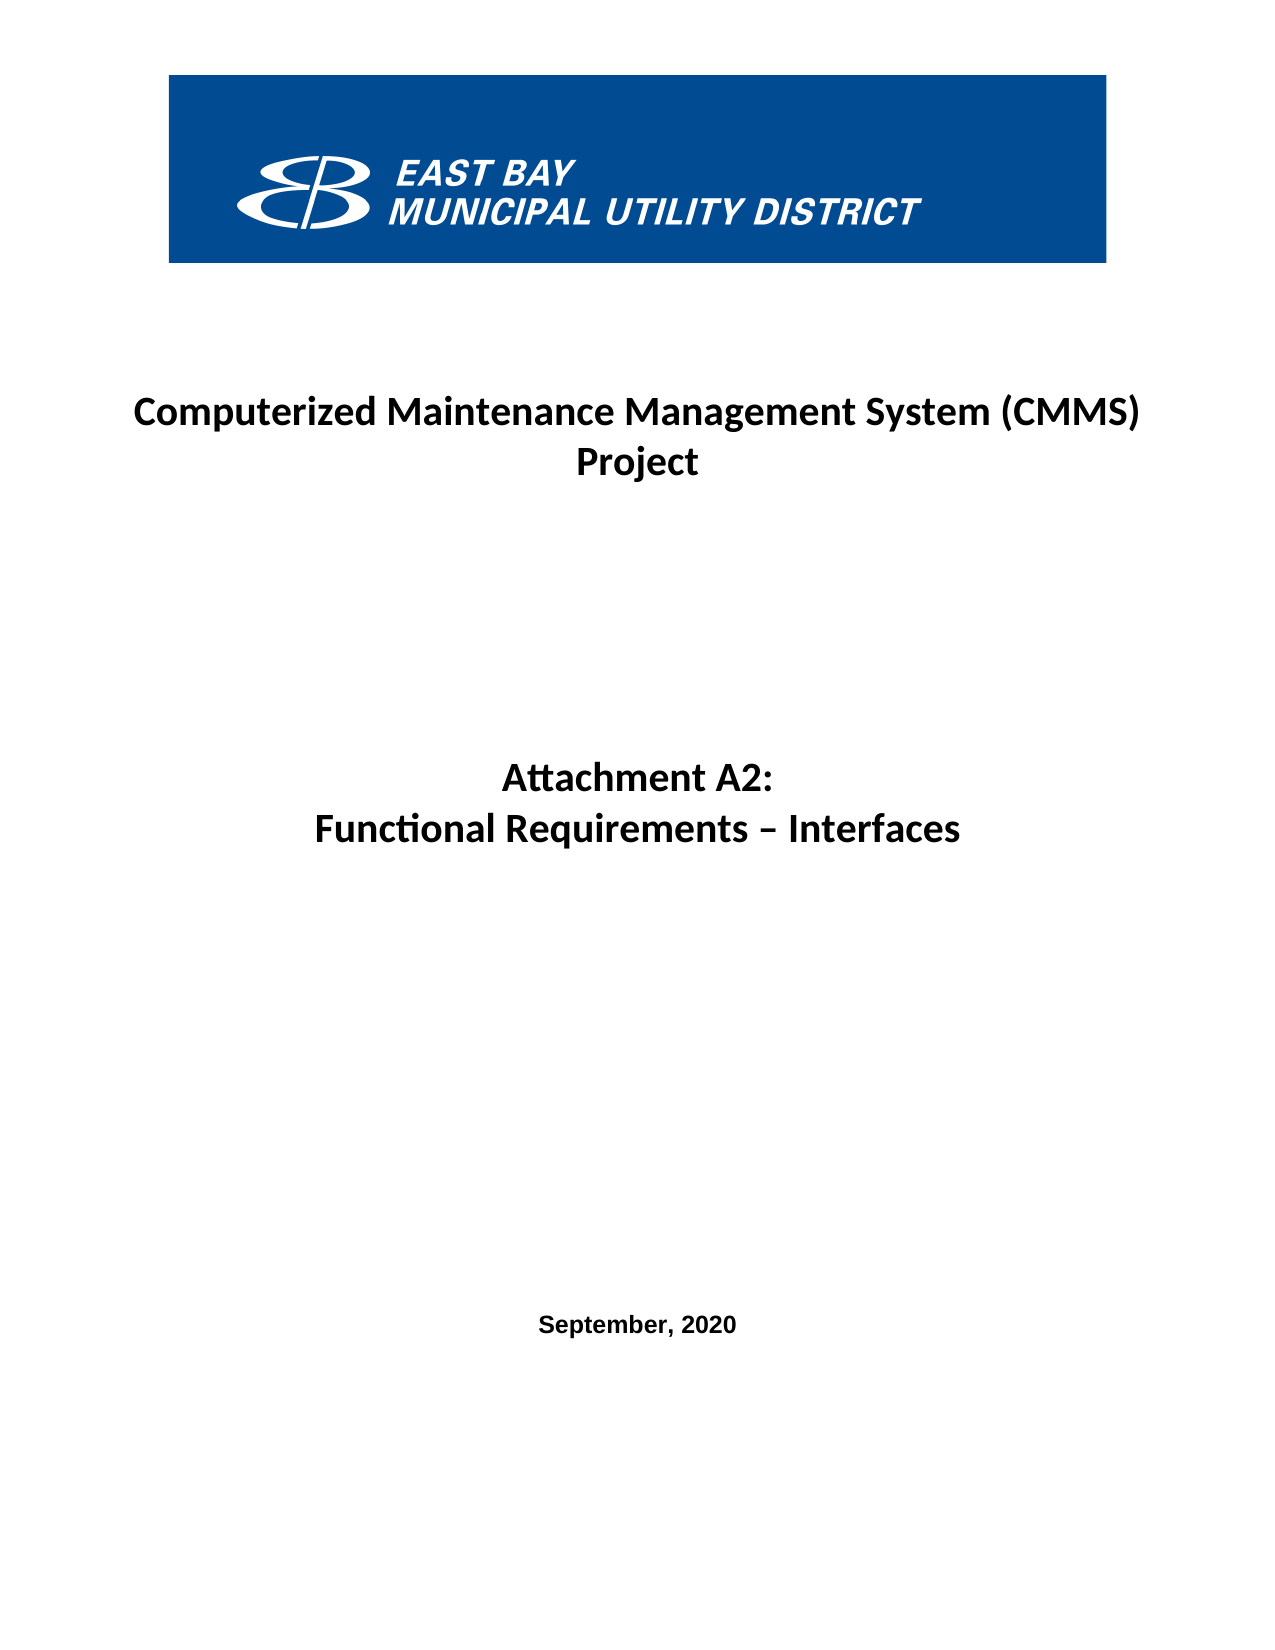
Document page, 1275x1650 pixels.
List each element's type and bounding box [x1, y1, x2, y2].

picture [168, 75, 1107, 263]
